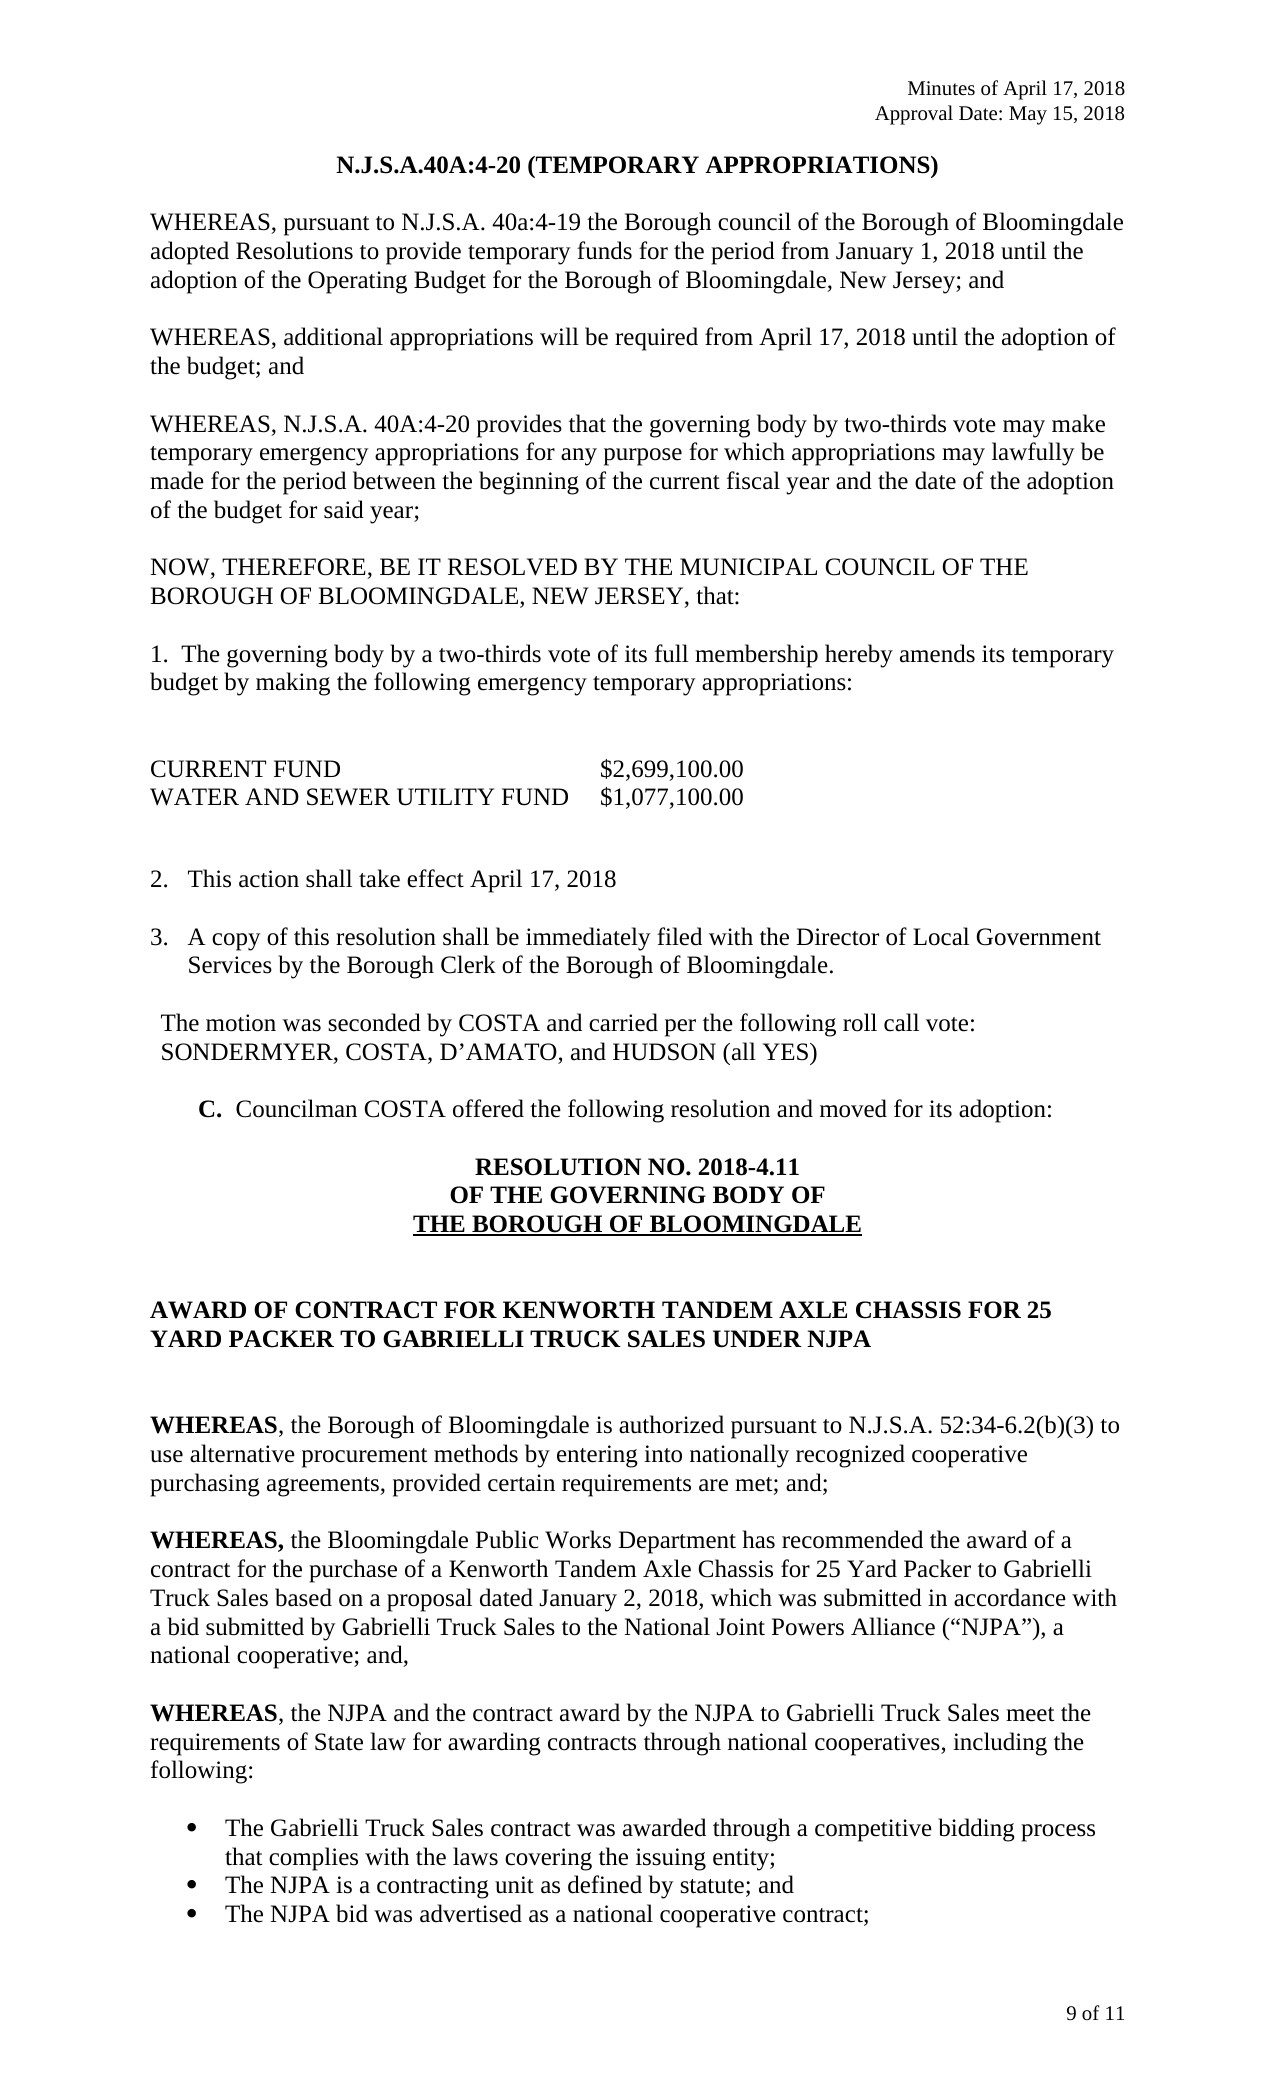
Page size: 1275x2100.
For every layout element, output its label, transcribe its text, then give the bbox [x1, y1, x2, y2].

text WHEREAS, the Borough of Bloomingdale is authorized pursuant to N.J.S.A. 52:34-6.2(b)(3) to use alternative procurement methods by entering into nationally recognized cooperative purchasing agreements, provided certain requirements are met; and; [150, 1410, 1125, 1497]
text 1. The governing body by a two-thirds vote of its full membership hereby amends its temporary budget by making the following emergency temporary appropriations: [150, 639, 1125, 696]
text OF THE GOVERNING BODY OF [150, 1180, 1125, 1209]
text WATER AND SEWER UTILITY FUND $1,077,100.00 [150, 782, 1125, 811]
text WHEREAS, the NJPA and the contract award by the NJPA to Gabrielli Truck Sales meet the requirements of State law for awarding contracts through national cooperatives, including the following: [150, 1698, 1125, 1784]
list This action shall take effect April 17, 2018 [150, 864, 1125, 893]
text WHEREAS, additional appropriations will be required from April 17, 2018 until the adoption of the budget; and [150, 322, 1125, 380]
list Councilman COSTA offered the following resolution and moved for its adoption: [198, 1094, 1125, 1123]
text THE BOROUGH OF BLOOMINGDALE [150, 1209, 1125, 1238]
text AWARD OF CONTRACT FOR KENWORTH TANDEM AXLE CHASSIS FOR 25 YARD PACKER TO GABRIELLI TRUCK SALES UNDER NJPA [150, 1295, 1125, 1353]
text WHEREAS, pursuant to N.J.S.A. 40a:4-19 the Borough council of the Borough of Bloomingdale adopted Resolutions to provide temporary funds for the period from January 1, 2018 until the adoption of the Operating Budget for the Borough of Bloomingdale, New Jersey; and [150, 207, 1125, 294]
text The motion was seconded by COSTA and carried per the following roll call vote: SONDERMYER, COSTA, D’AMATO, and HUDSON (all YES) [160, 1008, 1125, 1094]
text RESOLUTION NO. 2018-4.11 [150, 1152, 1125, 1180]
list The Gabrielli Truck Sales contract was awarded through a competitive bidding process that complies with the laws covering the issuing entity; [187, 1813, 1125, 1870]
list The NJPA is a contracting unit as defined by statute; and [187, 1870, 1125, 1899]
text N.J.S.A.40A:4-20 (TEMPORARY APPROPRIATIONS) [150, 150, 1125, 179]
text CURRENT FUND $2,699,100.00 [150, 754, 1125, 782]
text NOW, THEREFORE, BE IT RESOLVED BY THE MUNICIPAL COUNCIL OF THE BOROUGH OF BLOOMINGDALE, NEW JERSEY, that: [150, 552, 1125, 610]
list A copy of this resolution shall be immediately filed with the Director of Local Government Services by the Borough Clerk of the Borough of Bloomingdale. [150, 922, 1125, 979]
text WHEREAS, N.J.S.A. 40A:4-20 provides that the governing body by two-thirds vote may make temporary emergency appropriations for any purpose for which appropriations may lawfully be made for the period between the beginning of the current fiscal year and the date of the adoption of the budget for said year; [150, 409, 1125, 524]
text WHEREAS, the Bloomingdale Public Works Department has recommended the award of a contract for the purchase of a Kenworth Tandem Axle Chassis for 25 Yard Packer to Gabrielli Truck Sales based on a proposal dated January 2, 2018, which was submitted in accordance with a bid submitted by Gabrielli Truck Sales to the National Joint Powers Alliance (“NJPA”), a national cooperative; and, [150, 1525, 1125, 1669]
list The NJPA bid was advertised as a national cooperative contract; [187, 1899, 1125, 1928]
